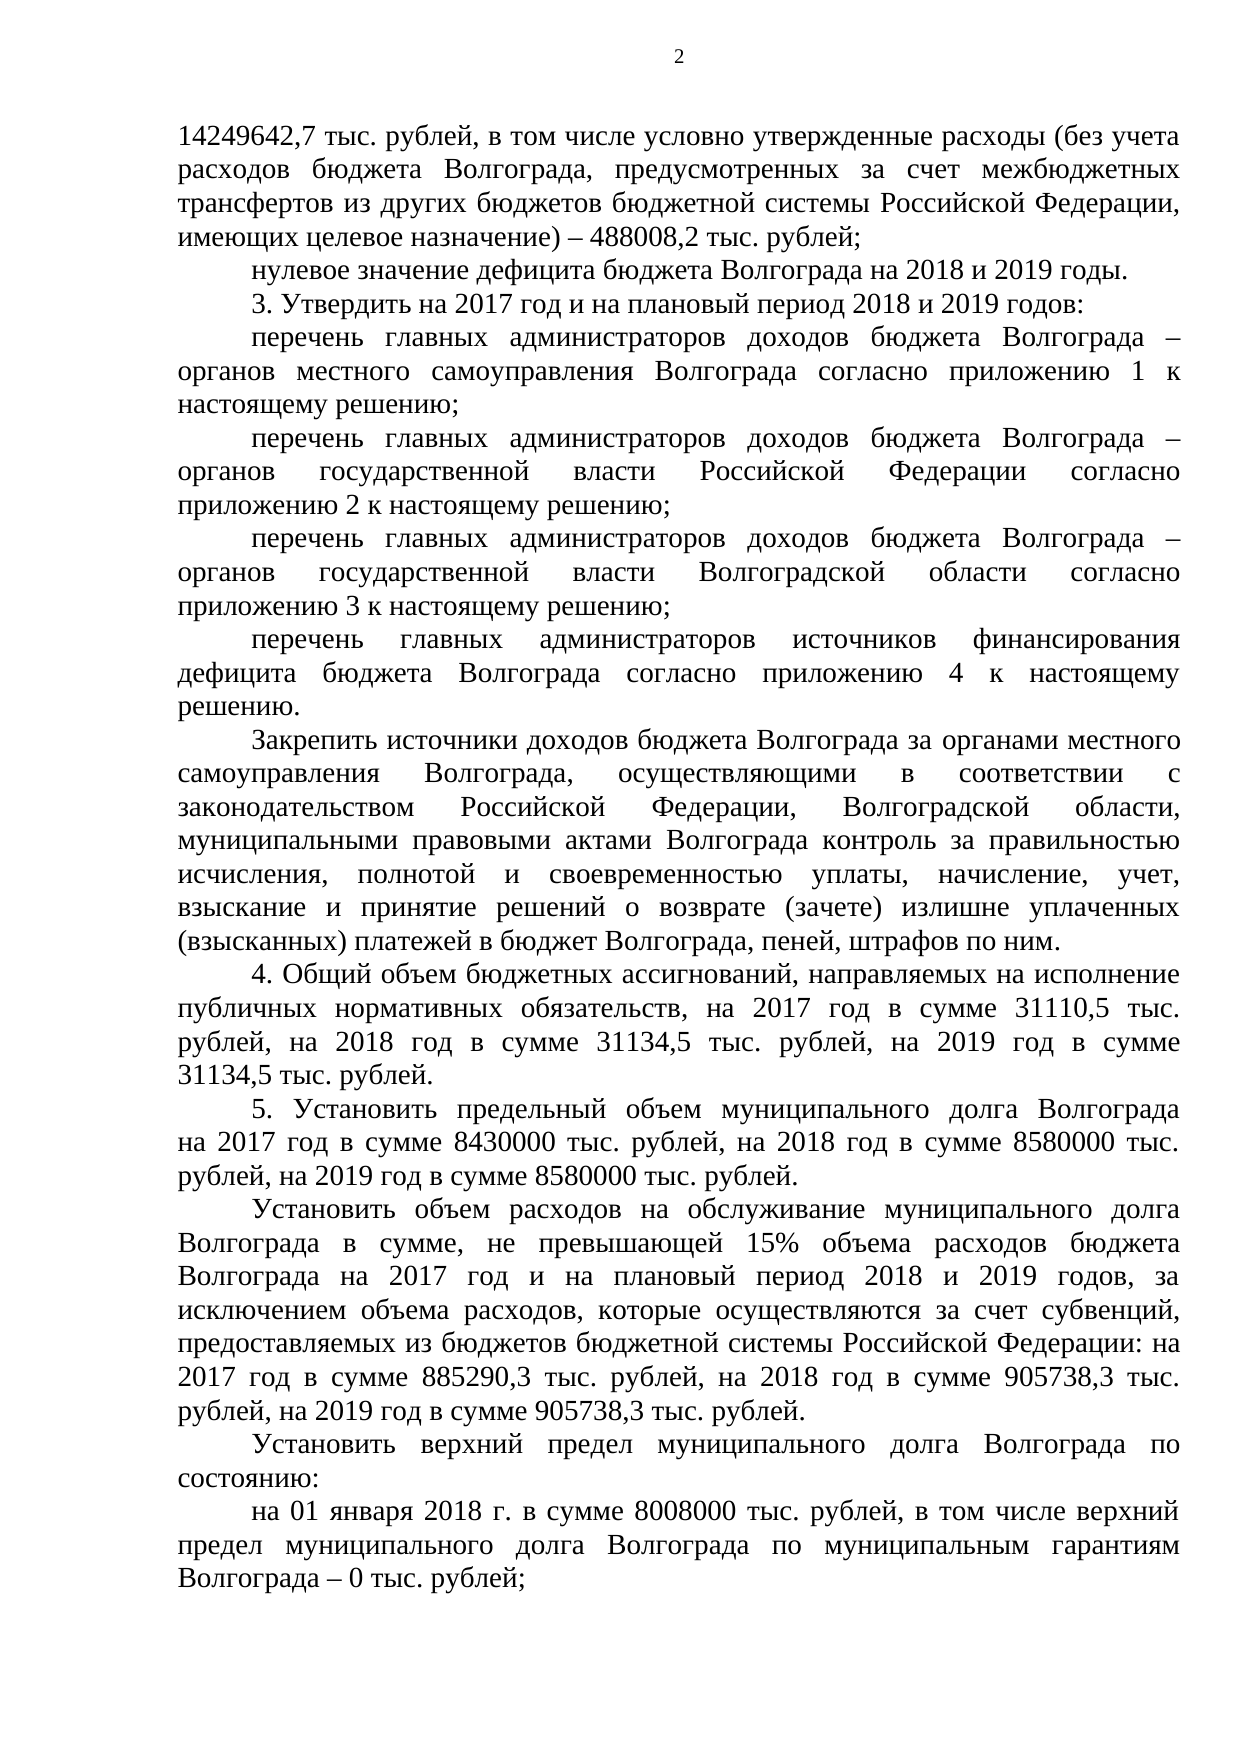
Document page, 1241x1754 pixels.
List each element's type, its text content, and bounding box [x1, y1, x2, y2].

text Закрепить источники доходов бюджета Волгограда за органами местного самоуправления Волгограда, осуществляющими в соответствии с законодательством Российской Федерации, Волгоградской области, муниципальными правовыми актами Волгограда контроль за правильностью исчисления, полнотой и своевременностью уплаты, начисление, учет, взыскание и принятие решений о возврате (зачете) излишне уплаченных (взысканных) платежей в бюджет Волгограда, пеней, штрафов по ним. [177, 722, 1181, 957]
text Установить верхний предел муниципального долга Волгограда по состоянию: [177, 1426, 1181, 1493]
text перечень главных администраторов доходов бюджета Волгограда – органов государственной власти Российской Федерации согласно приложению 2 к настоящему решению; [177, 420, 1181, 521]
text на 01 января 2018 г. в сумме 8008000 тыс. рублей, в том числе верхний предел муниципального долга Волгограда по муниципальным гарантиям Волгограда – 0 тыс. рублей; [177, 1493, 1181, 1594]
text перечень главных администраторов доходов бюджета Волгограда – органов государственной власти Волгоградской области согласно приложению 3 к настоящему решению; [177, 521, 1181, 621]
text перечень главных администраторов источников финансирования дефицита бюджета Волгограда согласно приложению 4 к настоящему решению. [177, 621, 1181, 722]
text нулевое значение дефицита бюджета Волгограда на 2018 и 2019 годы. [177, 252, 1181, 286]
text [177, 118, 1181, 252]
text 4. Общий объем бюджетных ассигнований, направляемых на исполнение публичных нормативных обязательств, на 2017 год в сумме 31110,5 тыс. рублей, на 2018 год в сумме 31134,5 тыс. рублей, на 2019 год в сумме 31134,5 тыс. рублей. [177, 957, 1181, 1091]
text 5. Установить предельный объем муниципального долга Волгограда на 2017 год в сумме 8430000 тыс. рублей, на 2018 год в сумме 8580000 тыс. рублей, на 2019 год в сумме 8580000 тыс. рублей. [177, 1091, 1181, 1191]
text перечень главных администраторов доходов бюджета Волгограда – органов местного самоуправления Волгограда согласно приложению 1 к настоящему решению; [177, 319, 1181, 420]
text 3. Утвердить на 2017 год и на плановый период 2018 и 2019 годов: [177, 286, 1181, 319]
text Установить объем расходов на обслуживание муниципального долга Волгограда в сумме, не превышающей 15% объема расходов бюджета Волгограда на 2017 год и на плановый период 2018 и 2019 годов, за исключением объема расходов, которые осуществляются за счет субвенций, предоставляемых из бюджетов бюджетной системы Российской Федерации: на 2017 год в сумме 885290,3 тыс. рублей, на 2018 год в сумме 905738,3 тыс. рублей, на 2019 год в сумме 905738,3 тыс. рублей. [177, 1191, 1181, 1426]
